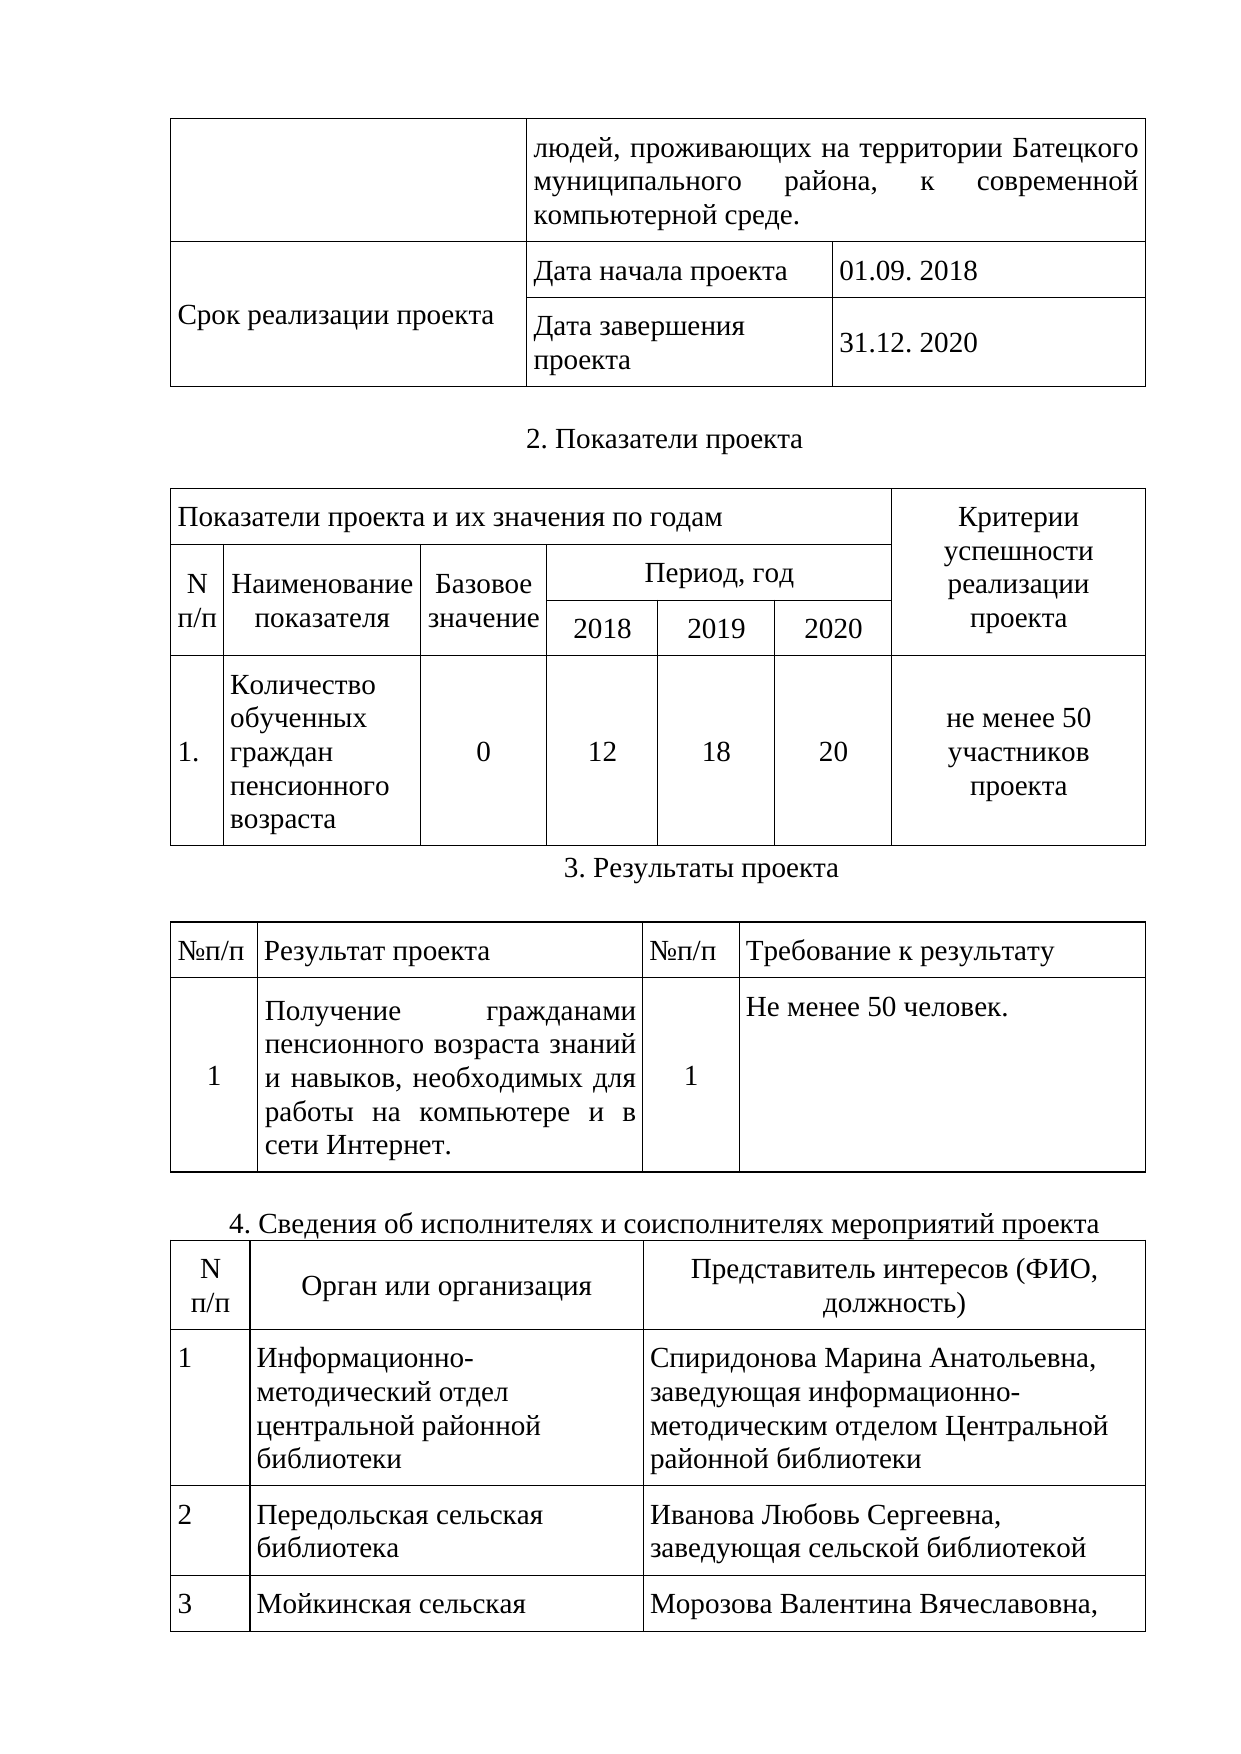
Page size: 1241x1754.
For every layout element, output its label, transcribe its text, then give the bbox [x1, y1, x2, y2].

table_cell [251, 1576, 643, 1631]
table_cell 31.12. 2020 [833, 298, 1145, 386]
table_cell 12 [547, 656, 657, 845]
table_cell 2018 [547, 601, 657, 655]
table_cell 1 [171, 978, 257, 1171]
table_cell 1 [171, 1330, 249, 1485]
table_cell 0 [421, 656, 546, 845]
table_cell 3 [171, 1576, 249, 1631]
table_header Представитель интересов (ФИО, должность) [644, 1241, 1145, 1329]
table_cell Количество обученных граждан пенсионного возраста [224, 656, 420, 845]
table_header Орган или организация [251, 1241, 643, 1329]
table_cell Иванова Любовь Сергеевна, заведующая сельской библиотекой [644, 1486, 1145, 1575]
table_cell 1. [171, 656, 223, 845]
table_header Результат проекта [258, 923, 642, 977]
text 3. Результаты проекта [177, 846, 1152, 884]
table_cell Дата завершения проекта [527, 298, 832, 386]
table_cell 20 [775, 656, 891, 845]
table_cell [171, 119, 526, 241]
text 2. Показатели проекта [177, 421, 1152, 454]
table_header №п/п [643, 923, 739, 977]
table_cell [527, 119, 1145, 241]
table_cell 2 [171, 1486, 249, 1575]
table_header Требование к результату [740, 923, 1145, 977]
table_cell 18 [658, 656, 774, 845]
table_cell Спиридонова Марина Анатольевна, заведующая информационно-методическим отделом Центральной районной библиотеки [644, 1330, 1145, 1485]
table_cell Не менее 50 человек. [740, 978, 1145, 1171]
table_header N п/п [171, 1241, 249, 1329]
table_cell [644, 1576, 1145, 1631]
table_header №п/п [171, 923, 257, 977]
text 4. Сведения об исполнителях и соисполнителях мероприятий проекта [177, 1206, 1152, 1239]
table_cell Получение гражданами пенсионного возраста знаний и навыков, необходимых для работы на компьютере и в сети Интернет. [258, 978, 642, 1171]
table_cell Передольская сельская библиотека [251, 1486, 643, 1575]
table_header Показатели проекта и их значения по годам [171, 489, 891, 544]
table_cell 1 [643, 978, 739, 1171]
table_cell Наименование показателя [224, 545, 420, 655]
table_cell Период, год [547, 545, 891, 599]
table_cell Срок реализации проекта [171, 242, 526, 386]
table_cell 2019 [658, 601, 774, 655]
table_cell Дата начала проекта [527, 242, 832, 297]
table_header Критерии успешности реализации проекта [892, 489, 1145, 655]
table_cell Информационно-методический отдел центральной районной библиотеки [251, 1330, 643, 1485]
table_cell 2020 [775, 601, 891, 655]
table_cell Базовое значение [421, 545, 546, 655]
table_cell N п/п [171, 545, 223, 655]
table_cell 01.09. 2018 [833, 242, 1145, 297]
table_cell не менее 50 участников проекта [892, 656, 1145, 845]
